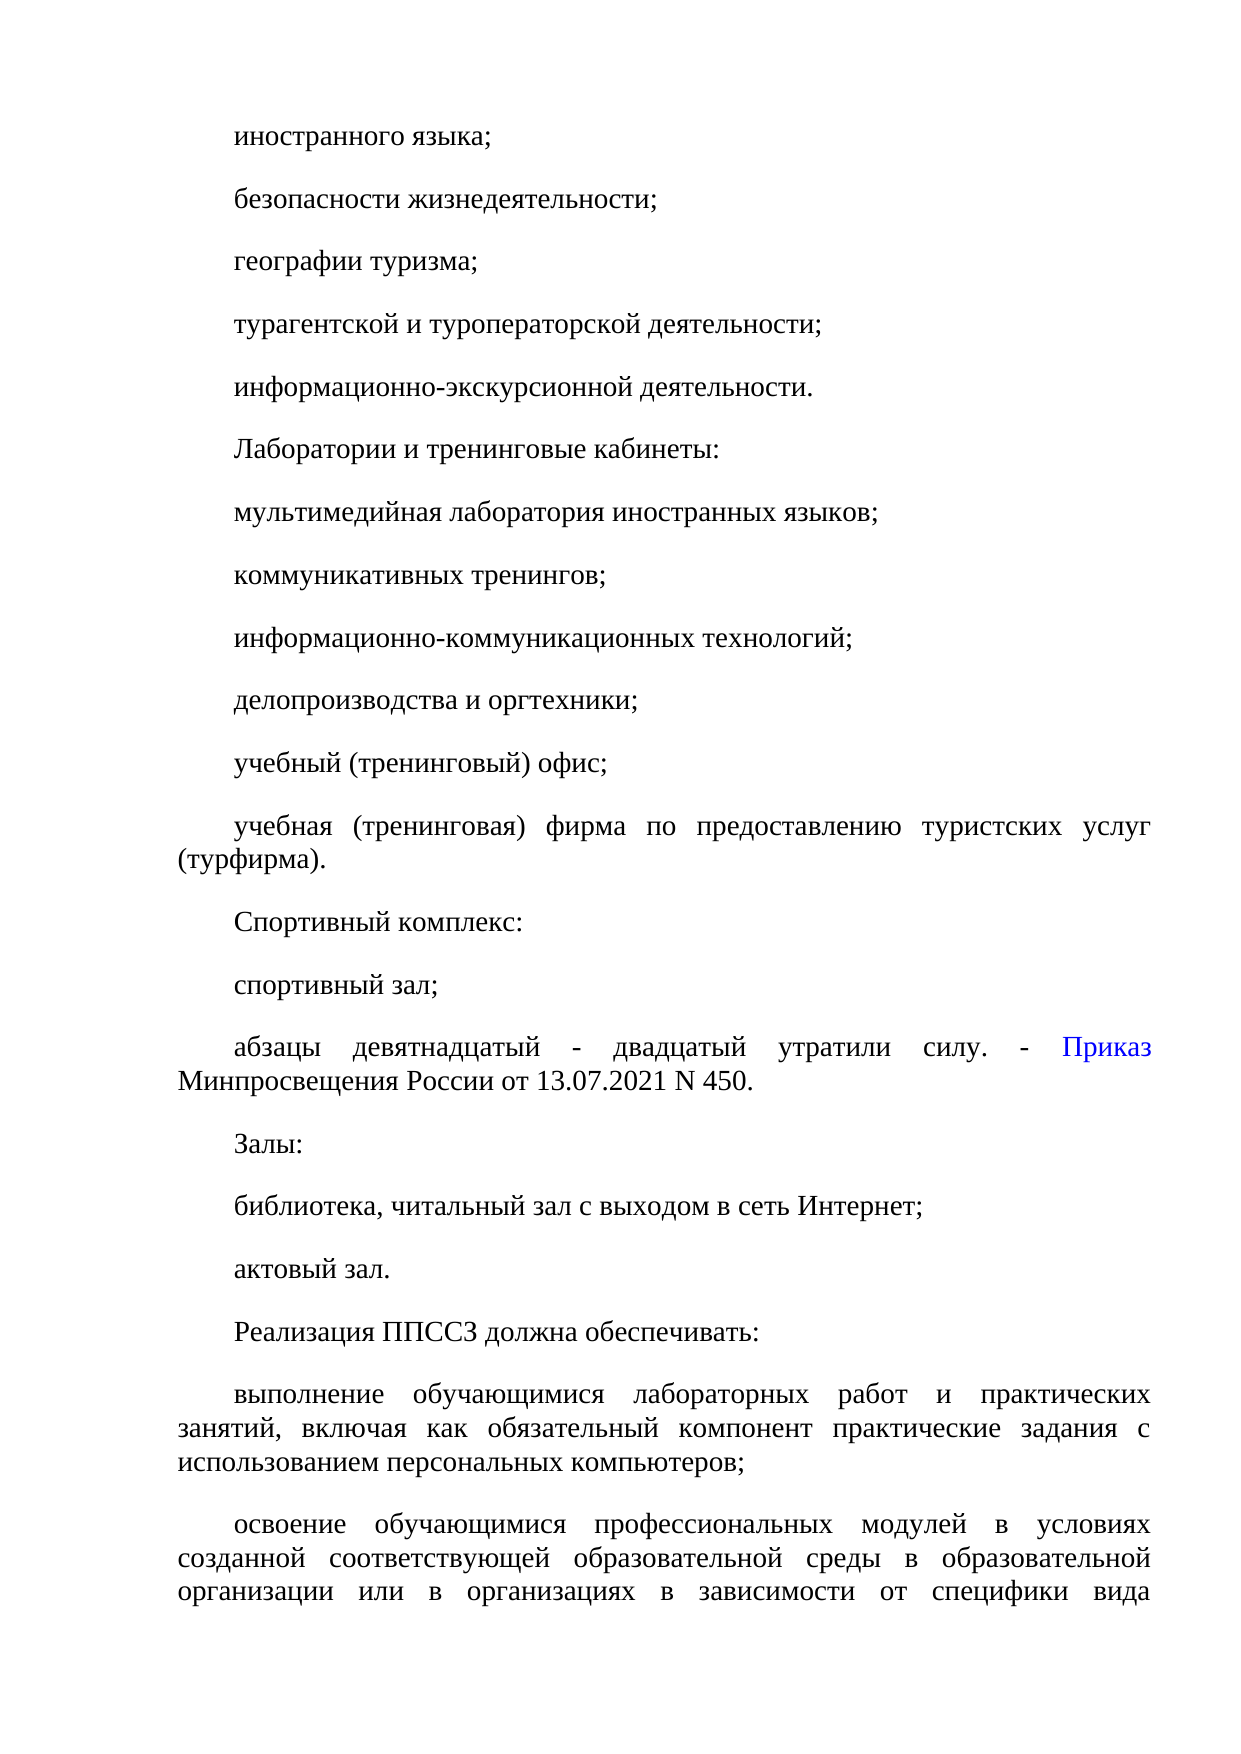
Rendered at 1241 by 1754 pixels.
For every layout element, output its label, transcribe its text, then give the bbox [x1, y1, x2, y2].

text спортивный зал; [177, 967, 1152, 1000]
text иностранного языка; [177, 118, 1152, 152]
text Реализация ППССЗ должна обеспечивать: [177, 1314, 1152, 1347]
text географии туризма; [177, 243, 1152, 277]
text абзацы девятнадцатый - двадцатый утратили силу. - Приказ Минпросвещения России от 13.07.2021 N 450. [177, 1029, 1152, 1097]
text выполнение обучающимися лабораторных работ и практических занятий, включая как обязательный компонент практические задания с использованием персональных компьютеров; [177, 1377, 1152, 1477]
text Спортивный комплекс: [177, 904, 1152, 938]
text информационно-экскурсионной деятельности. [177, 369, 1152, 402]
text турагентской и туроператорской деятельности; [177, 306, 1152, 340]
text актовый зал. [177, 1251, 1152, 1285]
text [177, 1506, 1152, 1607]
text библиотека, читальный зал с выходом в сеть Интернет; [177, 1188, 1152, 1222]
text информационно-коммуникационных технологий; [177, 620, 1152, 653]
text безопасности жизнедеятельности; [177, 181, 1152, 214]
text делопроизводства и оргтехники; [177, 682, 1152, 716]
text мультимедийная лаборатория иностранных языков; [177, 494, 1152, 528]
text учебная (тренинговая) фирма по предоставлению туристских услуг (турфирма). [177, 808, 1152, 875]
text Залы: [177, 1126, 1152, 1159]
text коммуникативных тренингов; [177, 557, 1152, 591]
text учебный (тренинговый) офис; [177, 745, 1152, 779]
text Лаборатории и тренинговые кабинеты: [177, 432, 1152, 465]
